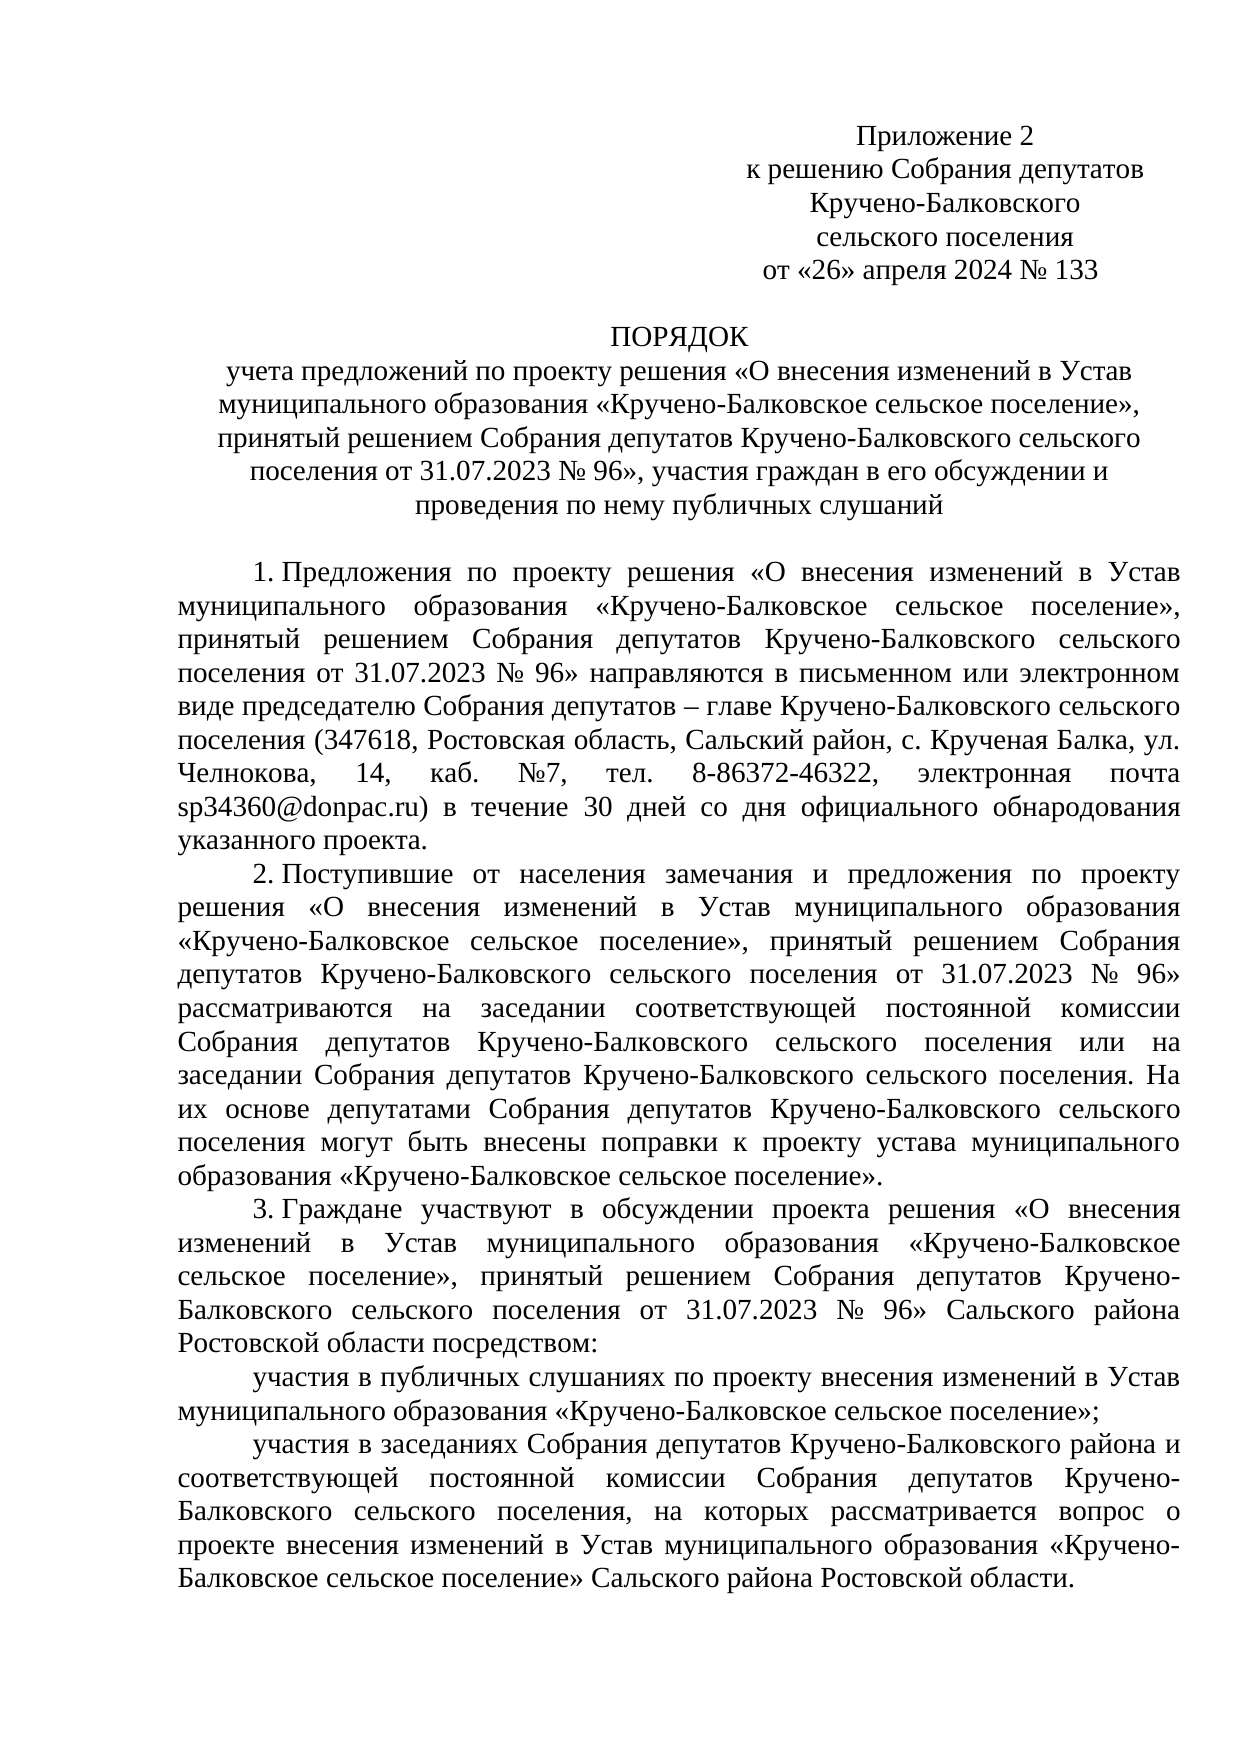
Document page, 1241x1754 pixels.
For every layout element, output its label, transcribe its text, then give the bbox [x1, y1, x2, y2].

text участия в публичных слушаниях по проекту внесения изменений в Устав муниципального образования «Кручено-Балковское сельское поселение»; [177, 1359, 1181, 1426]
text 3. Граждане участвуют в обсуждении проекта решения «О внесения изменений в Устав муниципального образования «Кручено-Балковское сельское поселение», принятый решением Собрания депутатов Кручено-Балковского сельского поселения от 31.07.2023 № 96» Сальского района Ростовской области посредством: [177, 1191, 1181, 1359]
text от «26» апреля 2024 № 133 [679, 252, 1181, 286]
text к решению Собрания депутатов [709, 152, 1181, 185]
subtitle учета предложений по проекту решения «О внесения изменений в Устав муниципального образования «Кручено-Балковское сельское поселение», принятый решением Собрания депутатов Кручено-Балковского сельского поселения от 31.07.2023 № 96», участия граждан в его обсуждении и проведения по нему публичных слушаний [177, 353, 1181, 521]
text Кручено-Балковского [709, 185, 1181, 219]
text Приложение 2 [709, 118, 1181, 152]
text сельского поселения [709, 219, 1181, 252]
text 1. Предложения по проекту решения «О внесения изменений в Устав муниципального образования «Кручено-Балковское сельское поселение», принятый решением Собрания депутатов Кручено-Балковского сельского поселения от 31.07.2023 № 96» направляются в письменном или электронном виде председателю Собрания депутатов – главе Кручено-Балковского сельского поселения (347618, Ростовская область, Сальский район, с. Крученая Балка, ул. Челнокова, 14, каб. №7, тел. 8-86372-46322, электронная почта sp34360@donpac.ru) в течение 30 дней со дня официального обнародования указанного проекта. [177, 554, 1181, 856]
text участия в заседаниях Собрания депутатов Кручено-Балковского района и соответствующей постоянной комиссии Собрания депутатов Кручено-Балковского сельского поселения, на которых рассматривается вопрос о проекте внесения изменений в Устав муниципального образования «Кручено-Балковское сельское поселение» Сальского района Ростовской области. [177, 1426, 1181, 1594]
subtitle ПОРЯДОК [177, 319, 1181, 353]
text 2. Поступившие от населения замечания и предложения по проекту решения «О внесения изменений в Устав муниципального образования «Кручено-Балковское сельское поселение», принятый решением Собрания депутатов Кручено-Балковского сельского поселения от 31.07.2023 № 96» рассматриваются на заседании соответствующей постоянной комиссии Собрания депутатов Кручено-Балковского сельского поселения или на заседании Собрания депутатов Кручено-Балковского сельского поселения. На их основе депутатами Собрания депутатов Кручено-Балковского сельского поселения могут быть внесены поправки к проекту устава муниципального образования «Кручено-Балковское сельское поселение». [177, 856, 1181, 1191]
